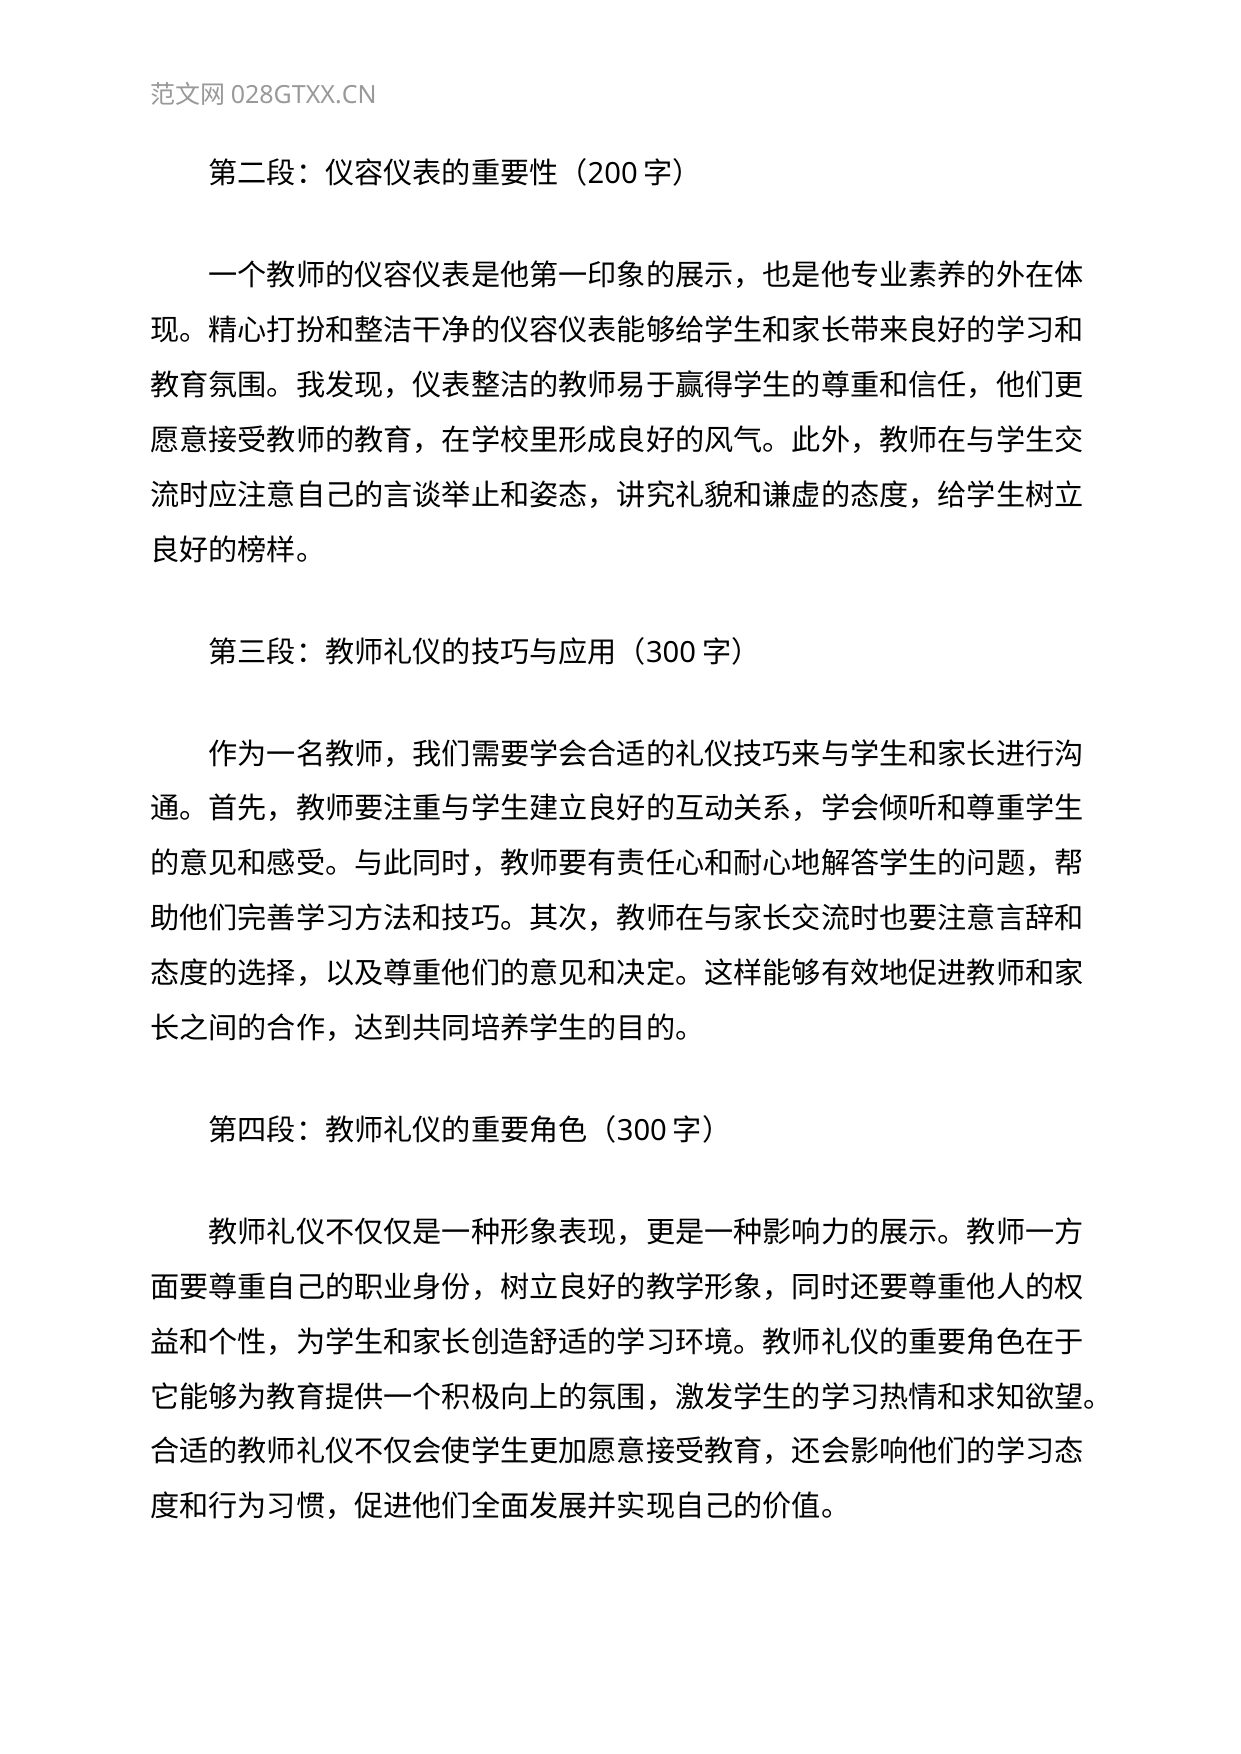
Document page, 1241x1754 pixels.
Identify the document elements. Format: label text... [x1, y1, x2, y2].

text 教师礼仪不仅仅是一种形象表现，更是一种影响力的展示。教师一方面要尊重自己的职业身份，树立良好的教学形象，同时还要尊重他人的权益和个性，为学生和家长创造舒适的学习环境。教师礼仪的重要角色在于它能够为教育提供一个积极向上的氛围，激发学生的学习热情和求知欲望。合适的教师礼仪不仅会使学生更加愿意接受教育，还会影响他们的学习态度和行为习惯，促进他们全面发展并实现自己的价值。 [150, 1208, 1090, 1525]
text 作为一名教师，我们需要学会合适的礼仪技巧来与学生和家长进行沟通。首先，教师要注重与学生建立良好的互动关系，学会倾听和尊重学生的意见和感受。与此同时，教师要有责任心和耐心地解答学生的问题，帮助他们完善学习方法和技巧。其次，教师在与家长交流时也要注意言辞和态度的选择，以及尊重他们的意见和决定。这样能够有效地促进教师和家长之间的合作，达到共同培养学生的目的。 [150, 730, 1090, 1047]
text 第二段：仪容仪表的重要性（200字） [150, 150, 1090, 192]
text 第四段：教师礼仪的重要角色（300字） [150, 1106, 1090, 1149]
text 一个教师的仪容仪表是他第一印象的展示，也是他专业素养的外在体现。精心打扮和整洁干净的仪容仪表能够给学生和家长带来良好的学习和教育氛围。我发现，仪表整洁的教师易于赢得学生的尊重和信任，他们更愿意接受教师的教育，在学校里形成良好的风气。此外，教师在与学生交流时应注意自己的言谈举止和姿态，讲究礼貌和谦虚的态度，给学生树立良好的榜样。 [150, 252, 1090, 569]
text 第三段：教师礼仪的技巧与应用（300字） [150, 628, 1090, 671]
